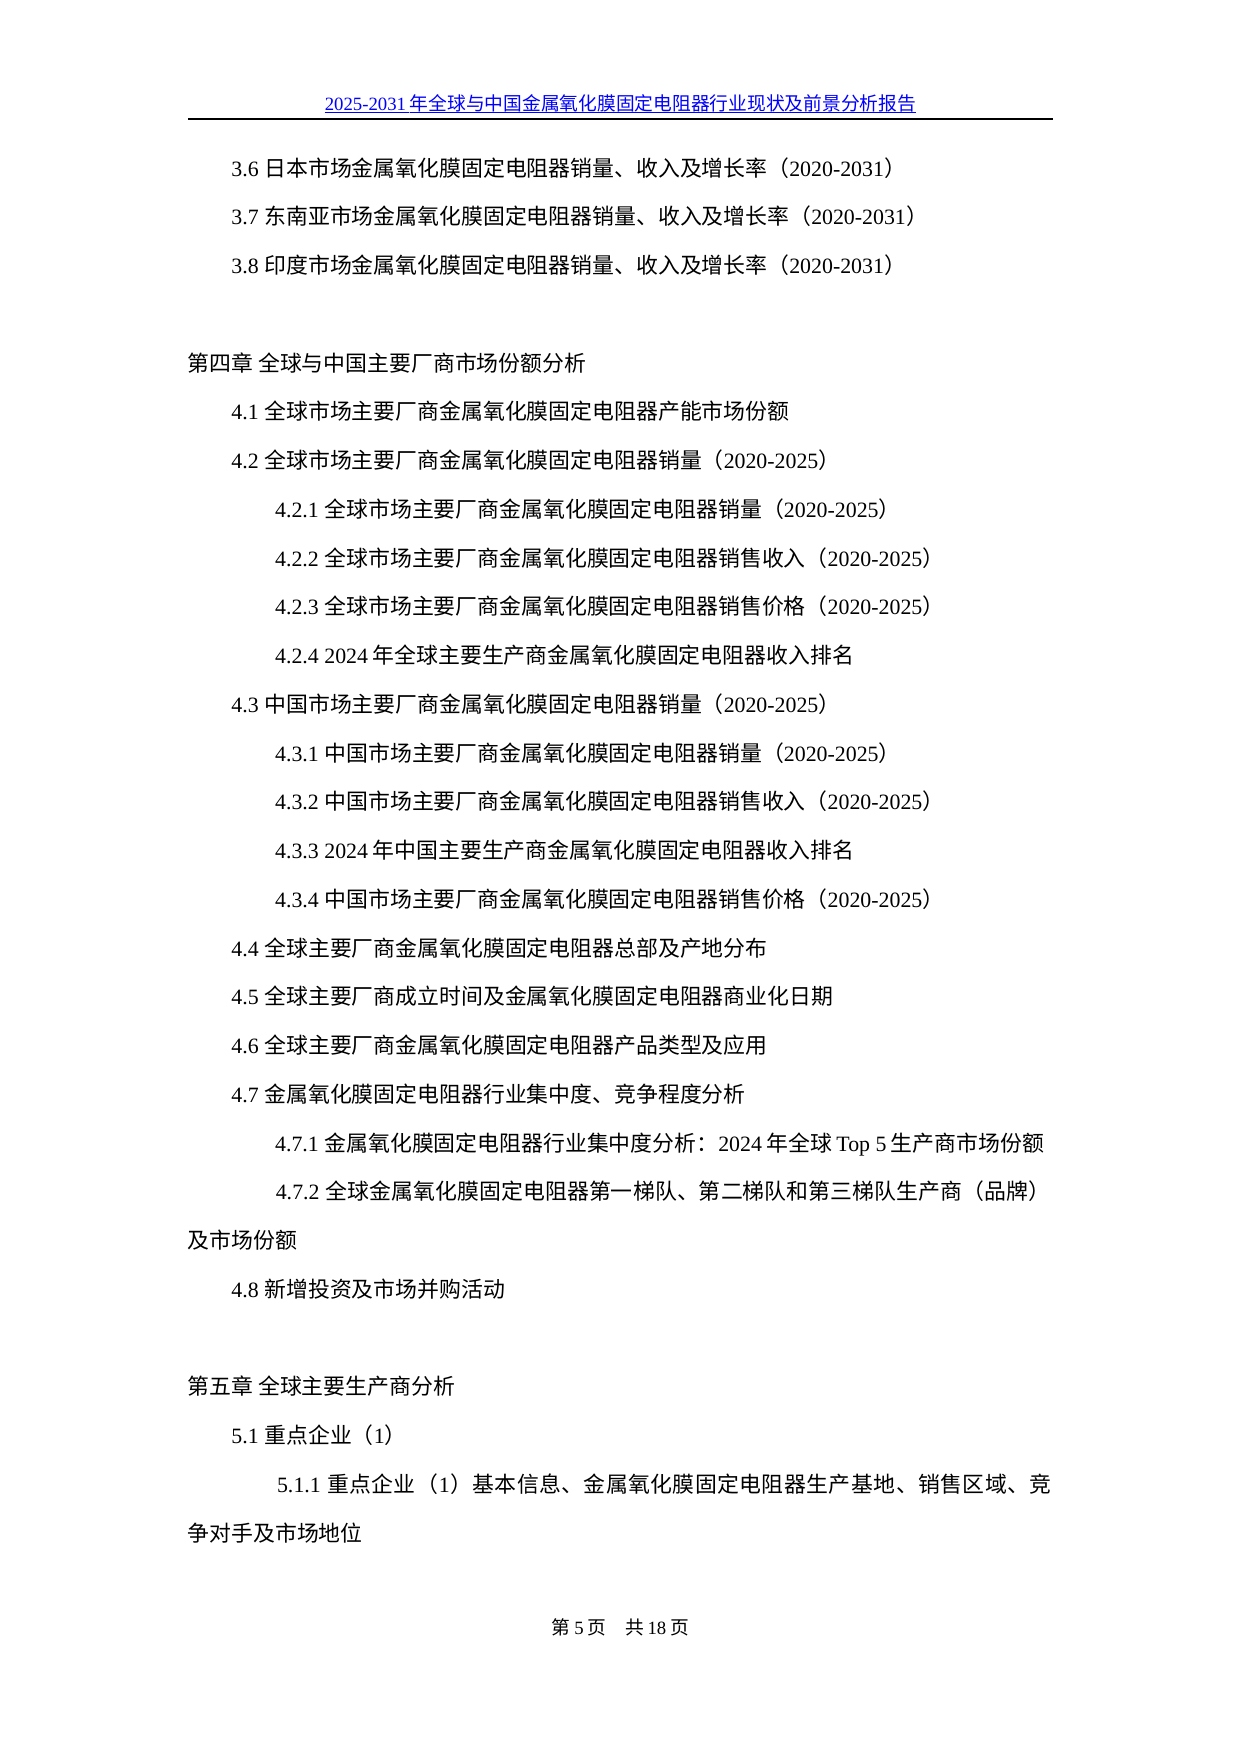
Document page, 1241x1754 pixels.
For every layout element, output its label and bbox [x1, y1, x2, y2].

text [187, 150, 1053, 1548]
